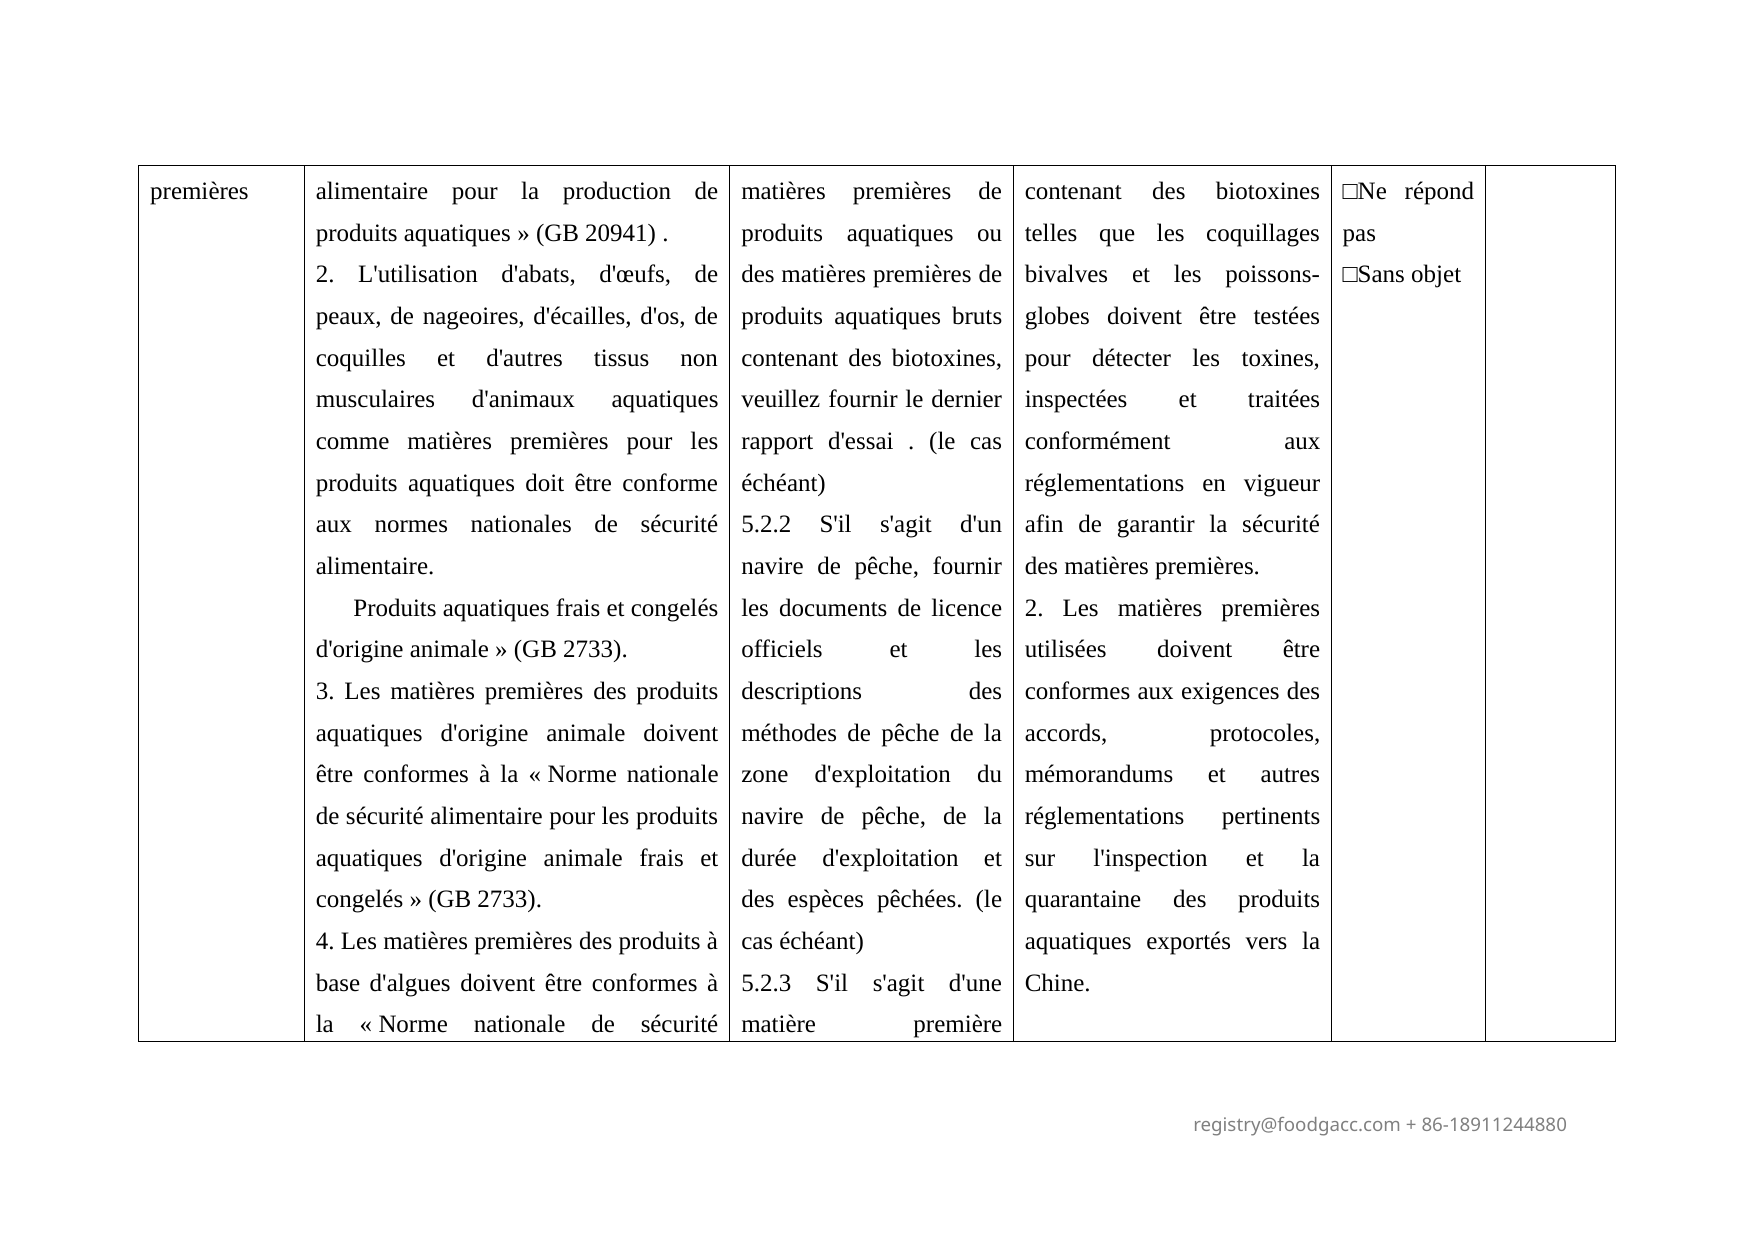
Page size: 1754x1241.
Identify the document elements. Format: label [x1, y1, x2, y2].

table_cell [730, 166, 1013, 1041]
table_cell [1486, 166, 1615, 1041]
table_cell [1014, 166, 1331, 1041]
table_cell [1332, 166, 1485, 1041]
table_cell [305, 166, 729, 1041]
table_cell [139, 166, 304, 1041]
